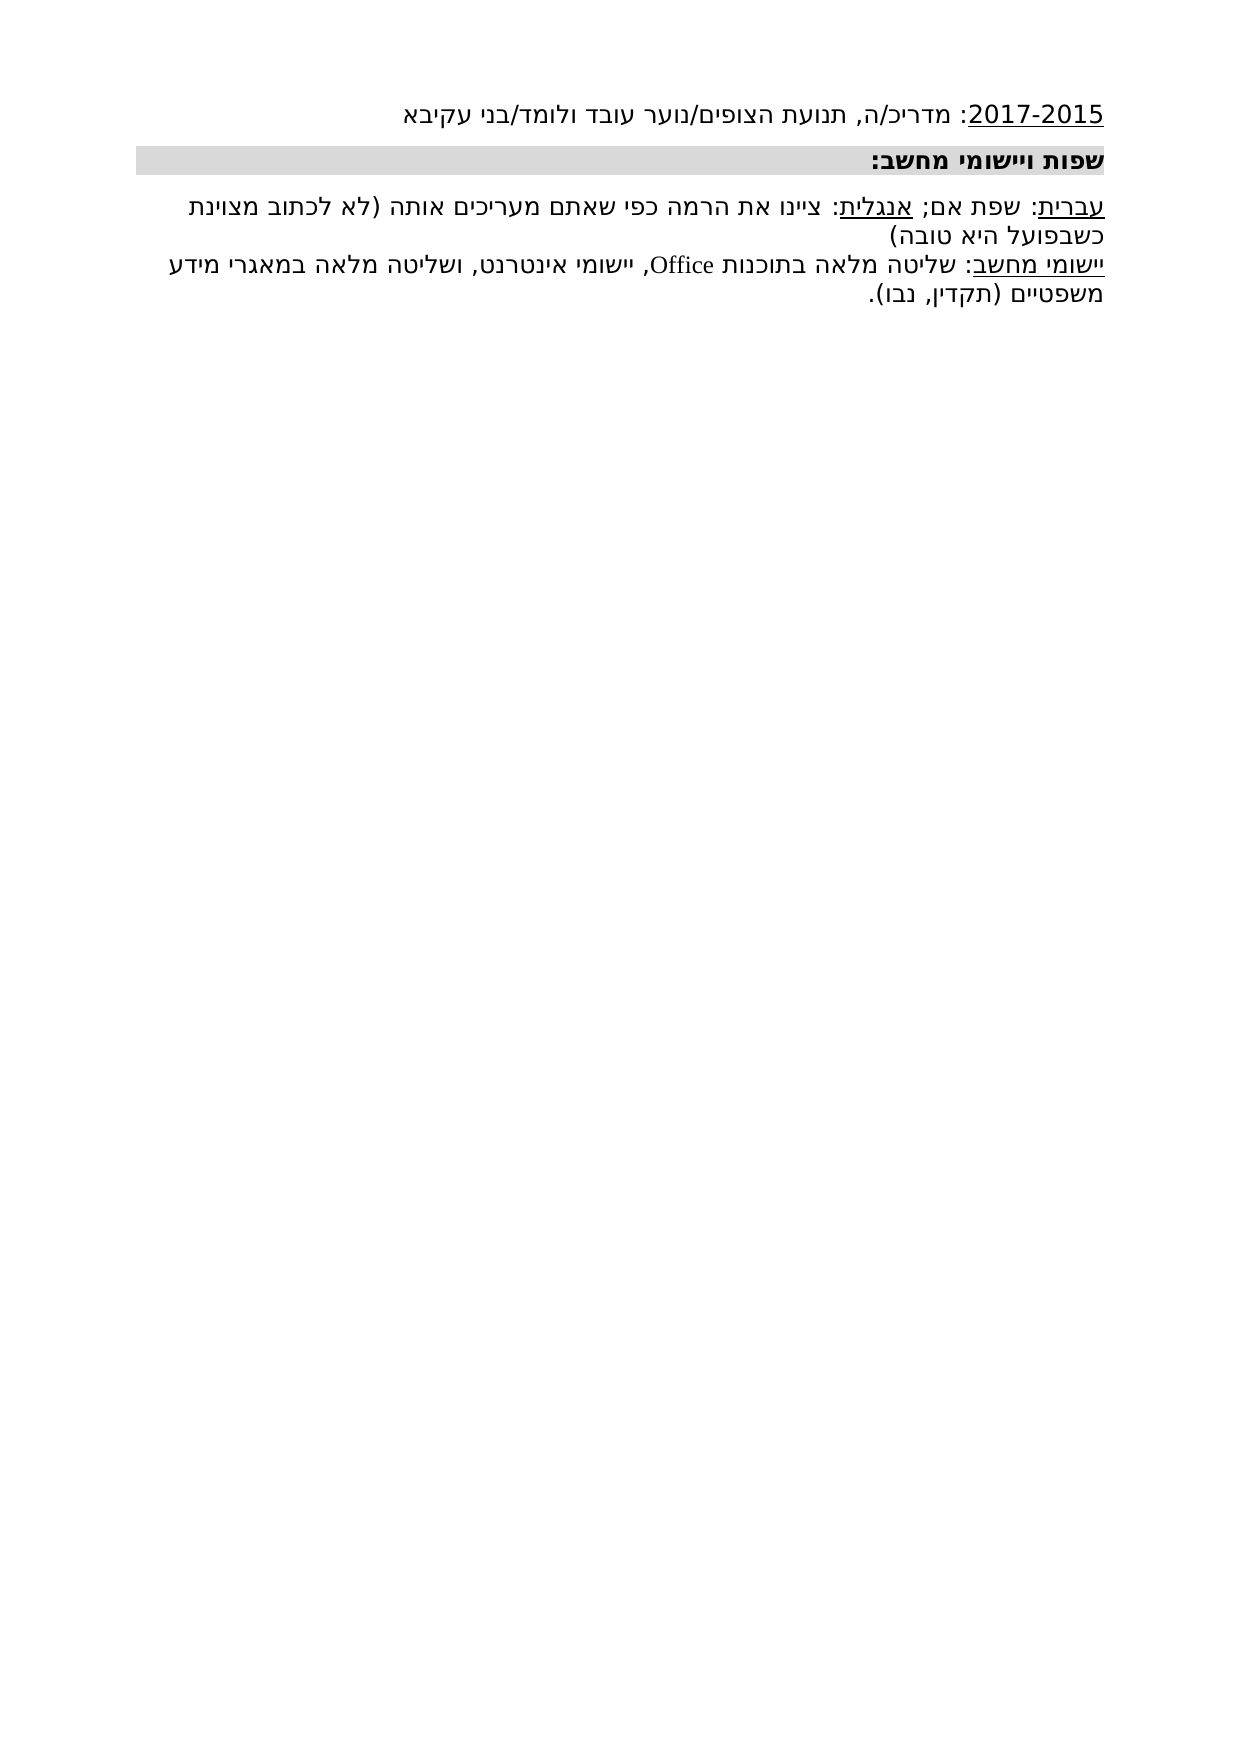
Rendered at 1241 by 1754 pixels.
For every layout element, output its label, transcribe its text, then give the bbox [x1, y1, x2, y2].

text 2017-2015: מדריכ/ה, תנועת הצופים/נוער עובד ולומד/בני עקיבא [136, 100, 1104, 129]
text שפות ויישומי מחשב: [136, 146, 1104, 175]
text עברית: שפת אם; אנגלית: ציינו את הרמה כפי שאתם מעריכים אותה (לא לכתוב מצוינת כשבפועל היא טובה) יישומי מחשב: שליטה מלאה בתוכנות Office, יישומי אינטרנט, ושליטה מלאה במאגרי מידע משפטיים (תקדין, נבו). [136, 192, 1104, 309]
